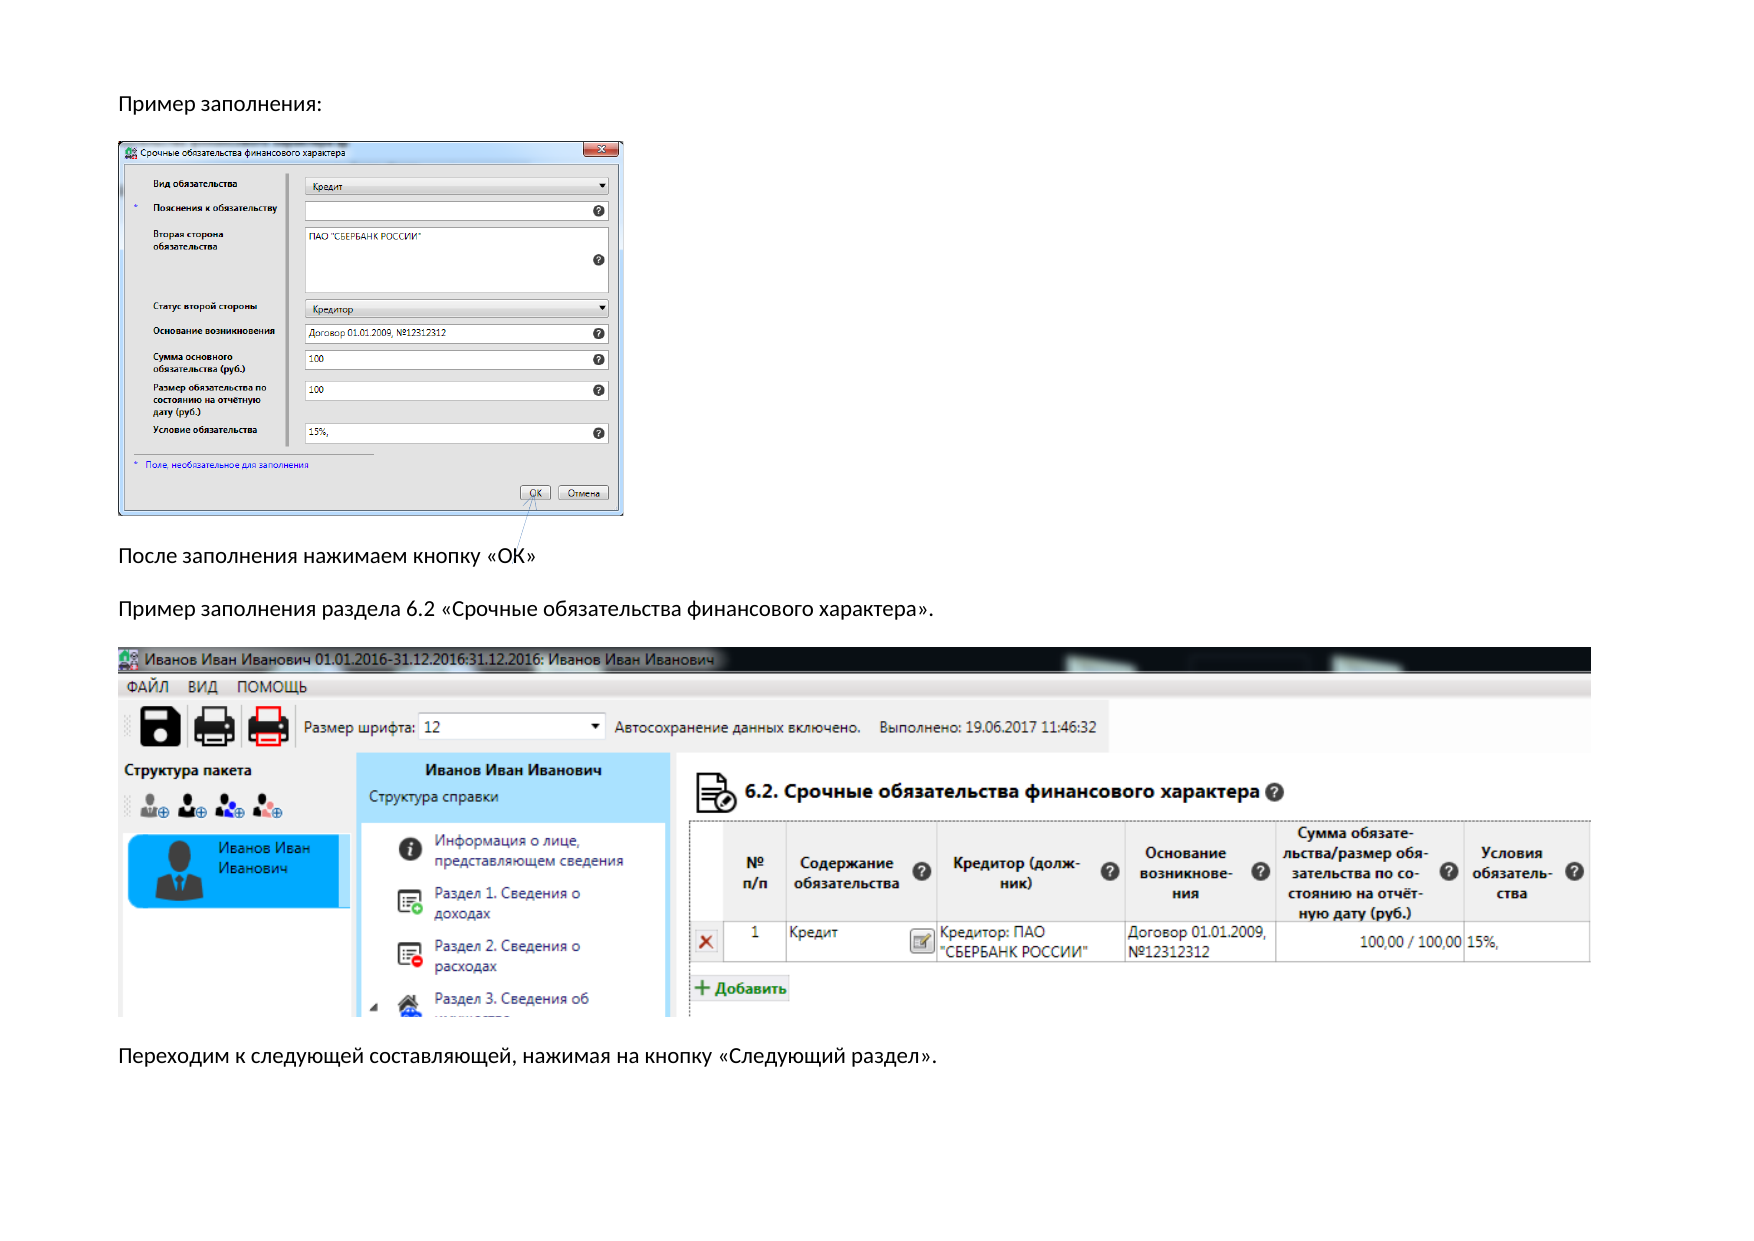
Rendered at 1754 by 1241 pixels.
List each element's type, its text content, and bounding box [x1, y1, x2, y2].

picture [118, 647, 1591, 1017]
text После заполнения нажимаем кнопку «ОК» [118, 541, 1636, 569]
text Пример заполнения: [118, 89, 1636, 117]
text Переходим к следующей составляющей, нажимая на кнопку «Следующий раздел». [118, 1042, 1636, 1070]
picture [118, 141, 624, 516]
text Пример заполнения раздела 6.2 «Срочные обязательства финансового характера». [118, 594, 1636, 622]
